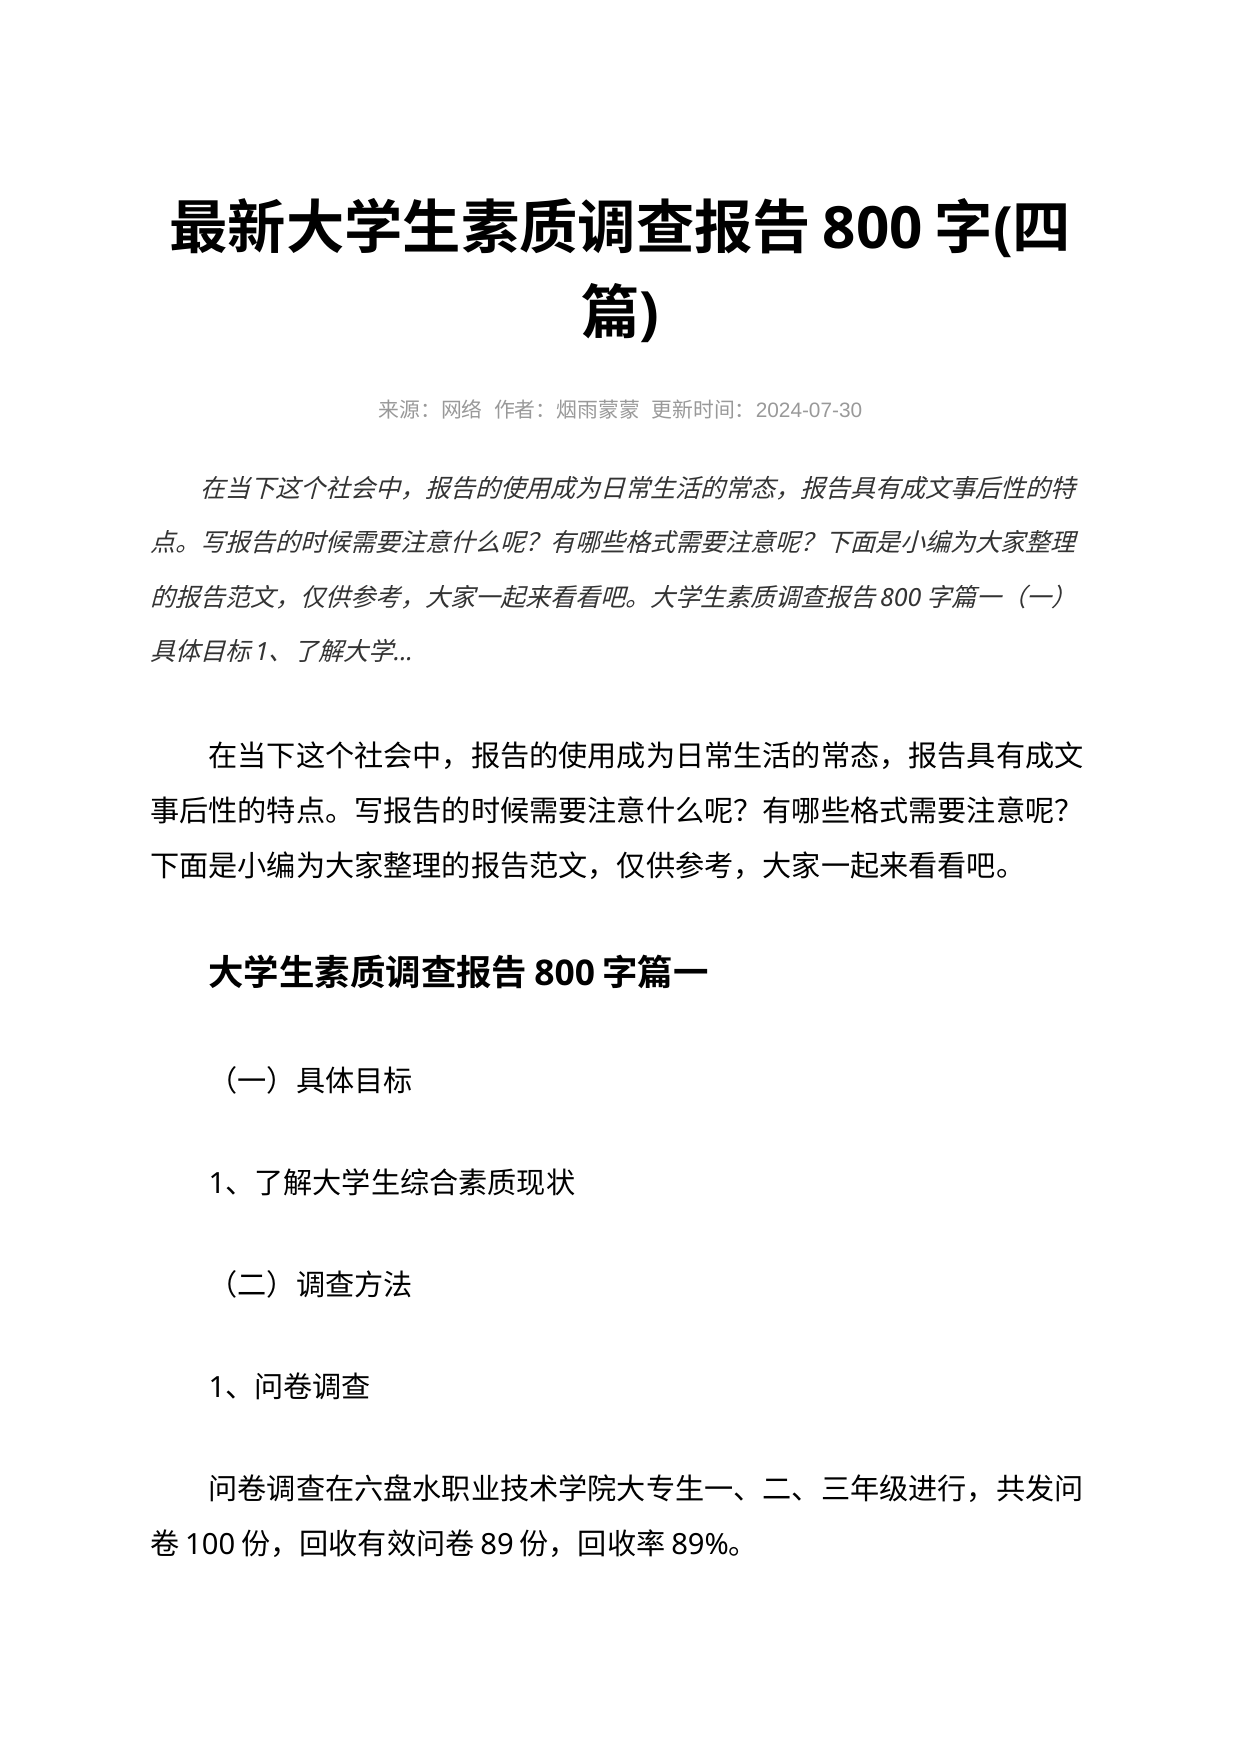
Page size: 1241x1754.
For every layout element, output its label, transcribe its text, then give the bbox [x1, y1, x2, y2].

text 1、了解大学生综合素质现状 [150, 1160, 1090, 1202]
text 在当下这个社会中，报告的使用成为日常生活的常态，报告具有成文事后性的特点。写报告的时候需要注意什么呢？有哪些格式需要注意呢？下面是小编为大家整理的报告范文，仅供参考，大家一起来看看吧。 [150, 733, 1090, 885]
text （一）具体目标 [150, 1058, 1090, 1100]
text 来源：网络 作者：烟雨蒙蒙 更新时间：2024-07-30 [150, 398, 1090, 422]
subtitle 最新大学生素质调查报告800字(四篇) [150, 181, 1090, 351]
text 在当下这个社会中，报告的使用成为日常生活的常态，报告具有成文事后性的特点。写报告的时候需要注意什么呢？有哪些格式需要注意呢？下面是小编为大家整理的报告范文，仅供参考，大家一起来看看吧。大学生素质调查报告800字篇一（一）具体目标1、了解大学... [150, 468, 1090, 668]
text 1、问卷调查 [150, 1363, 1090, 1406]
text （二）调查方法 [150, 1262, 1090, 1304]
text 大学生素质调查报告800字篇一 [150, 944, 1090, 996]
text 问卷调查在六盘水职业技术学院大专生一、二、三年级进行，共发问卷100份，回收有效问卷89份，回收率89%。 [150, 1466, 1090, 1563]
